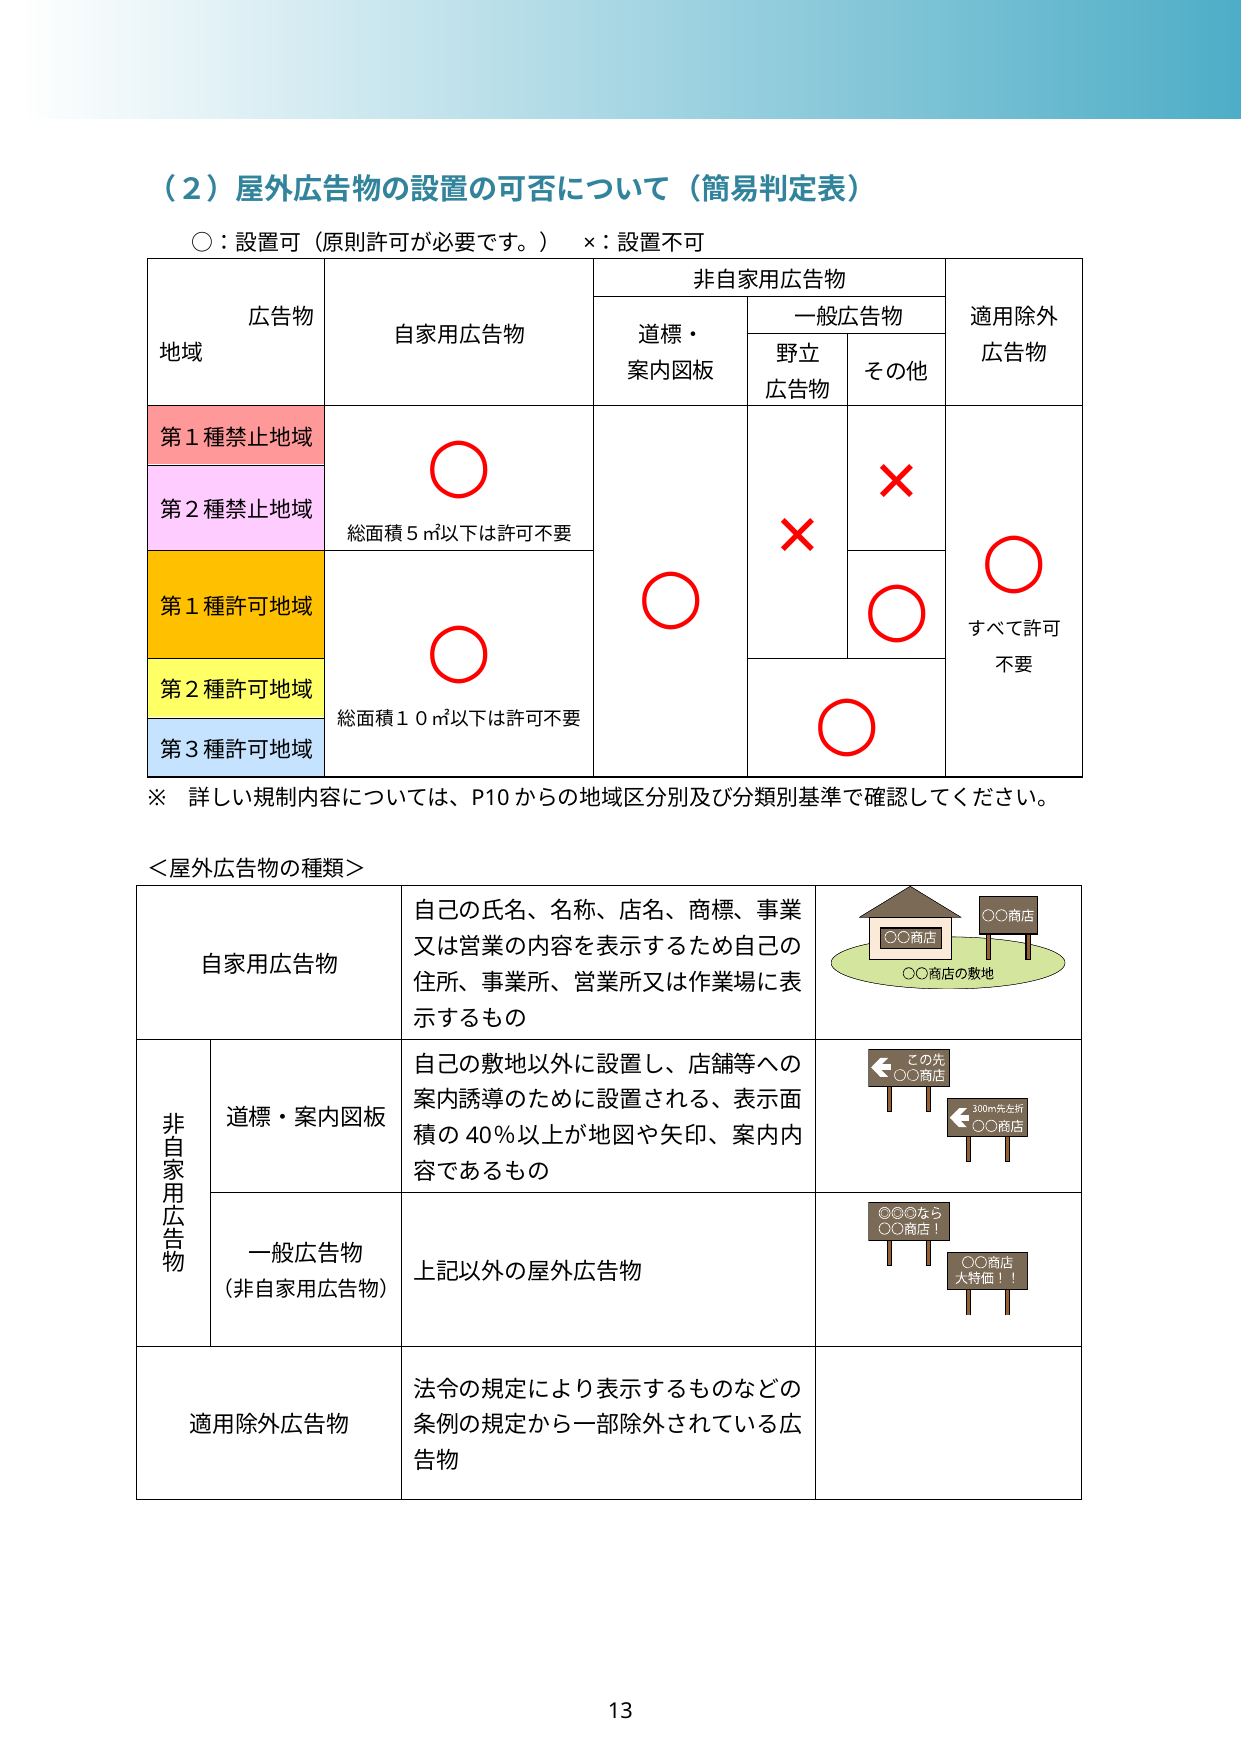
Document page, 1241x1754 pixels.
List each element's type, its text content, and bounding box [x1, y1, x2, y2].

table_cell 上記以外の屋外広告物 [402, 1193, 815, 1346]
table_cell その他 [848, 334, 945, 405]
text ○：設置可（原則許可が必要です。） ×：設置不可 [148, 222, 1092, 258]
table_cell 道標・案内図板 [211, 1040, 401, 1192]
table_header 適用除外 広告物 [946, 259, 1082, 405]
text ※ 詳しい規制内容については、P10からの地域区分別及び分類別基準で確認してください。 [148, 777, 1092, 813]
table_cell ○ すべて許可 不要 [946, 406, 1082, 776]
table_header 広告物 地域 [148, 259, 324, 405]
table_header 自己の氏名、名称、店名、商標、事業又は営業の内容を表示するため自己の住所、事業所、営業所又は作業場に表示するもの [402, 886, 815, 1038]
table_cell [816, 1193, 1081, 1346]
table_cell × [748, 406, 847, 658]
table_cell [816, 1347, 1081, 1499]
table_cell 道標・ 案内図板 [594, 297, 747, 405]
table_cell 非自家用広告物 [137, 1040, 210, 1346]
table_cell 適用除外広告物 [137, 1347, 401, 1499]
table_cell ○ [848, 551, 945, 658]
table_cell 第２種禁止地域 [148, 466, 324, 550]
table_header 非自家用広告物 [594, 259, 945, 296]
table_cell 野立 広告物 [748, 334, 847, 405]
table_cell 第１種許可地域 [148, 551, 324, 658]
table_cell 自己の敷地以外に設置し、店舗等への案内誘導のために設置される、表示面積の40％以上が地図や矢印、案内内容であるもの [402, 1040, 815, 1192]
table_cell 一般広告物 （非自家用広告物） [211, 1193, 401, 1346]
table_cell [816, 1040, 1081, 1192]
table_header [816, 886, 1081, 1038]
table_cell ○ [594, 406, 747, 776]
text ＜屋外広告物の種類＞ [148, 849, 1092, 885]
table_cell ○ [748, 659, 945, 776]
table_header 自家用広告物 [137, 886, 401, 1038]
table_cell 一般広告物 [748, 297, 945, 333]
table_cell 第３種許可地域 [148, 719, 324, 776]
table_cell 第１種禁止地域 [148, 406, 324, 464]
table_cell 法令の規定により表示するものなどの条例の規定から一部除外されている広告物 [402, 1347, 815, 1499]
table_cell ○ 総面積１０㎡以下は許可不要 [325, 551, 593, 776]
table_cell × [848, 406, 945, 550]
table_cell 第２種許可地域 [148, 659, 324, 717]
text （２）屋外広告物の設置の可否について（簡易判定表） [148, 151, 1092, 222]
table_header 自家用広告物 [325, 259, 593, 405]
table_cell ○ 総面積５㎡以下は許可不要 [325, 406, 593, 550]
